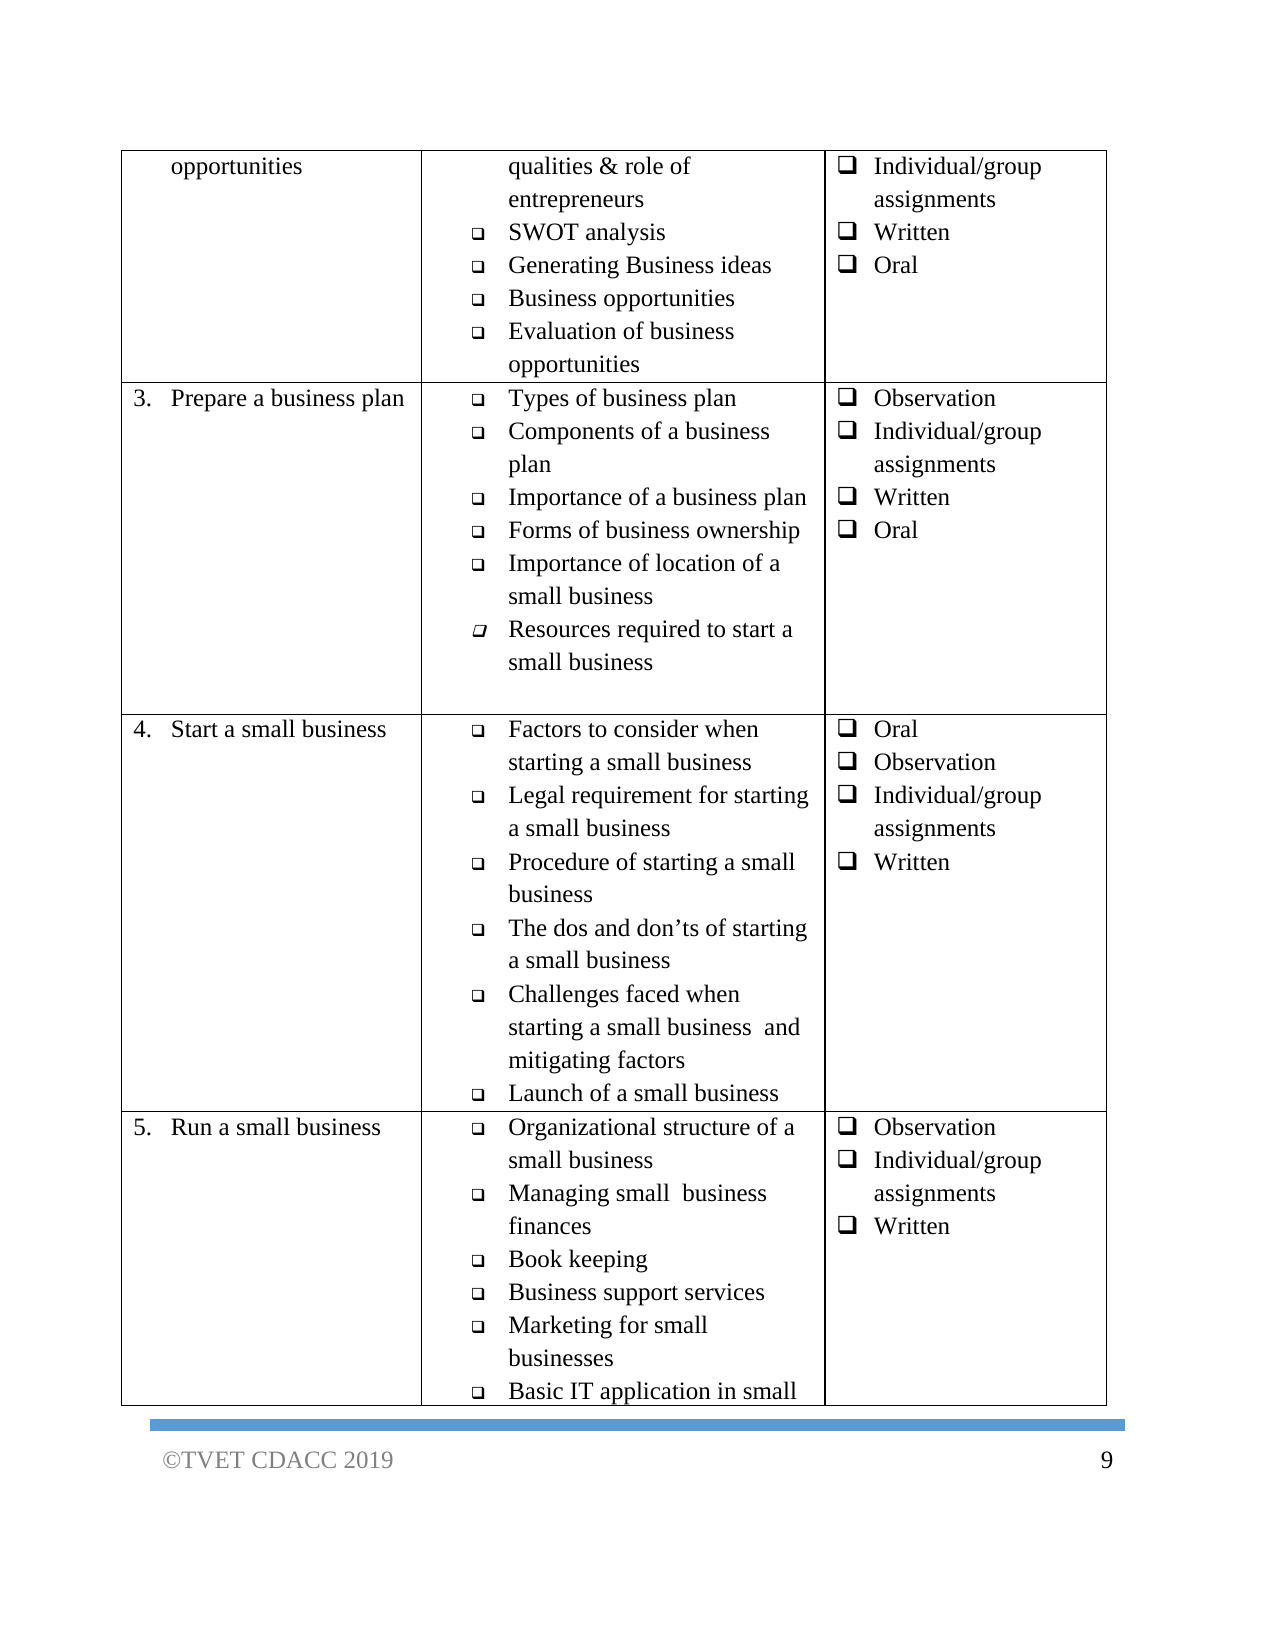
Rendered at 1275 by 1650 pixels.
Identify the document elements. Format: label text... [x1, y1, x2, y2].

table_cell Observation Individual/group assignments Written Oral [826, 383, 1106, 713]
table_cell Start a small business [122, 715, 421, 1111]
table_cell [122, 151, 421, 382]
table_cell Prepare a business plan [122, 383, 421, 713]
table_cell Factors to consider when starting a small business Legal requirement for starting a small business Procedure of starting a small business The dos and don’ts of starting a small business Challenges faced when starting a small business and mitigating factors Launch of a small business [422, 715, 824, 1111]
table_cell Types of business plan Components of a business plan Importance of a business plan Forms of business ownership Importance of location of a small business Resources required to start a small business [422, 383, 824, 713]
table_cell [422, 151, 824, 382]
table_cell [826, 1112, 1106, 1405]
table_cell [422, 1112, 824, 1405]
table_cell Oral Observation Individual/group assignments Written [826, 715, 1106, 1111]
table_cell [826, 151, 1106, 382]
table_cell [122, 1112, 421, 1405]
